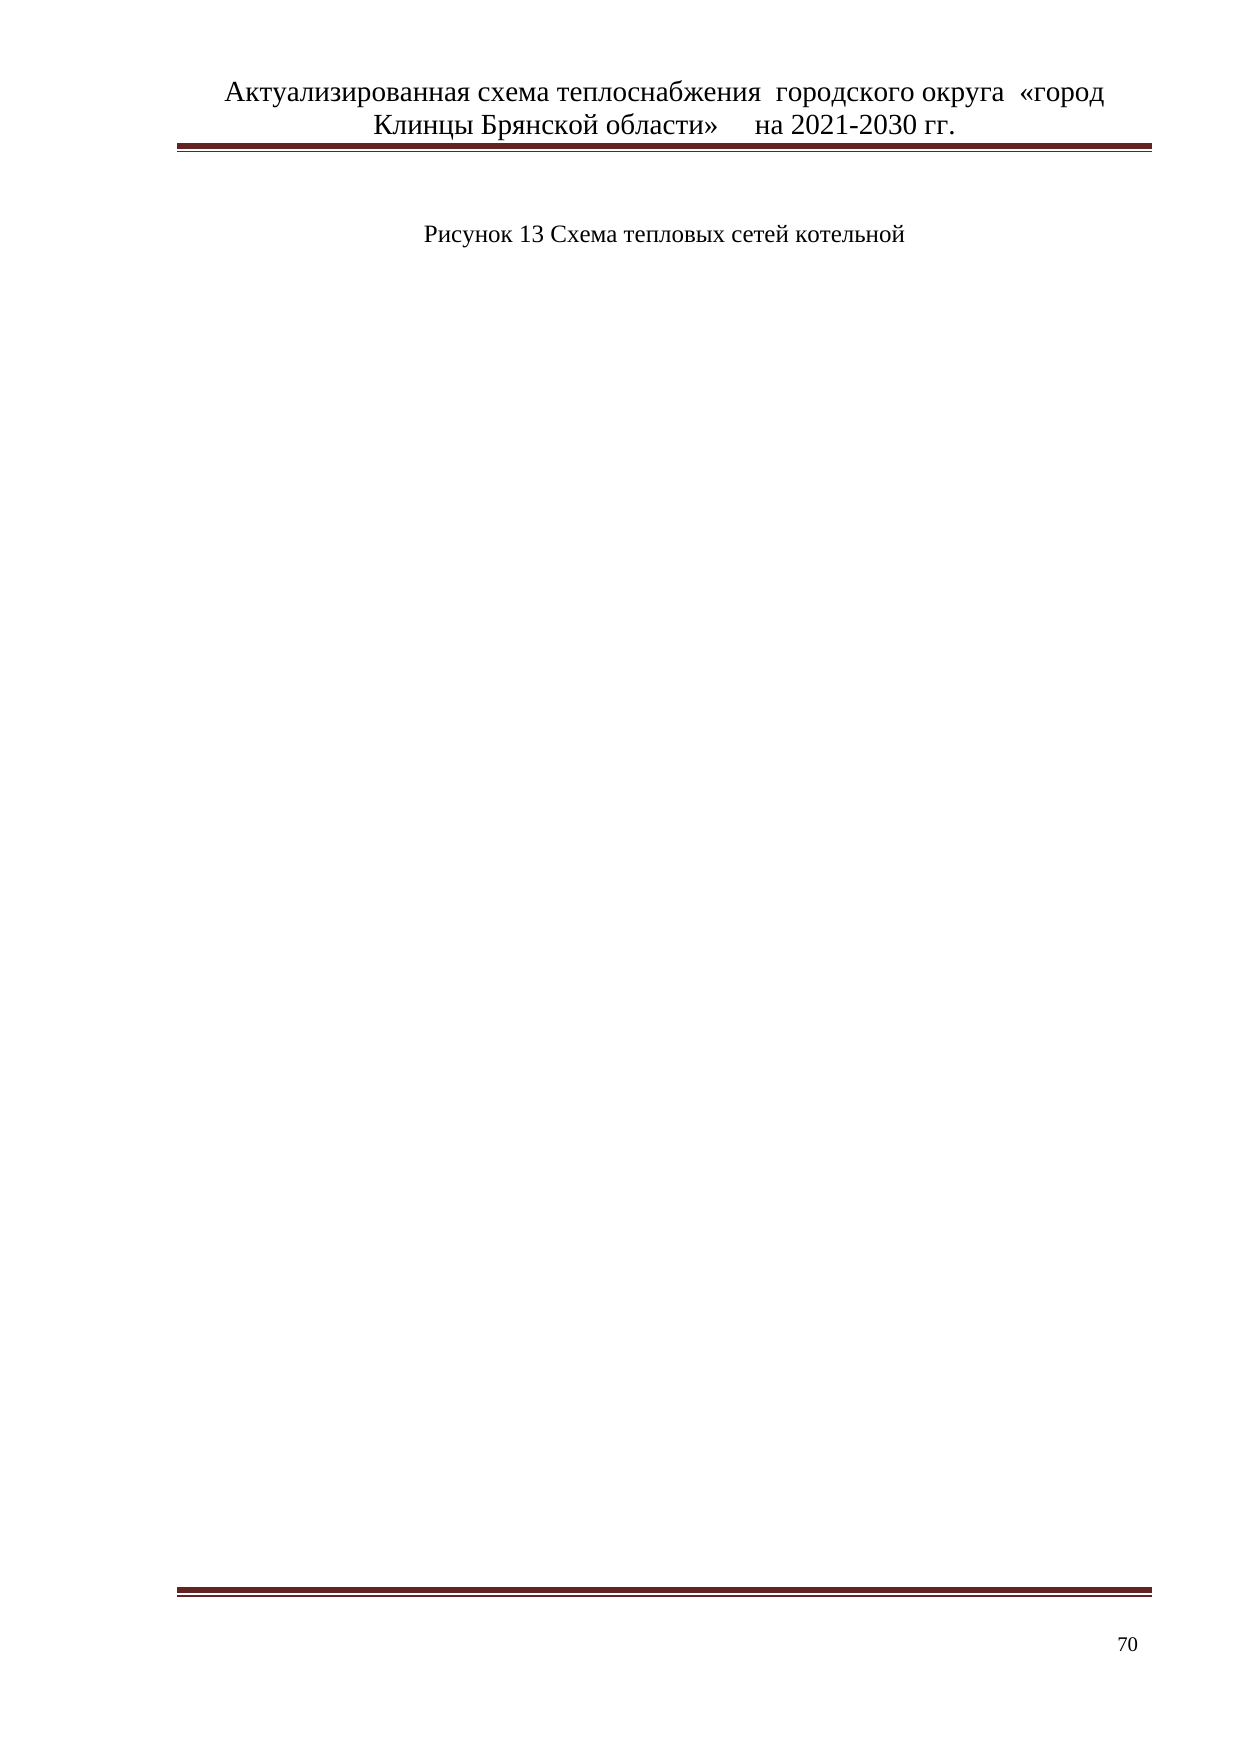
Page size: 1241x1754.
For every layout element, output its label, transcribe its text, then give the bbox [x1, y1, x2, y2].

text Рисунок 13 Схема тепловых сетей котельной [177, 219, 1152, 248]
